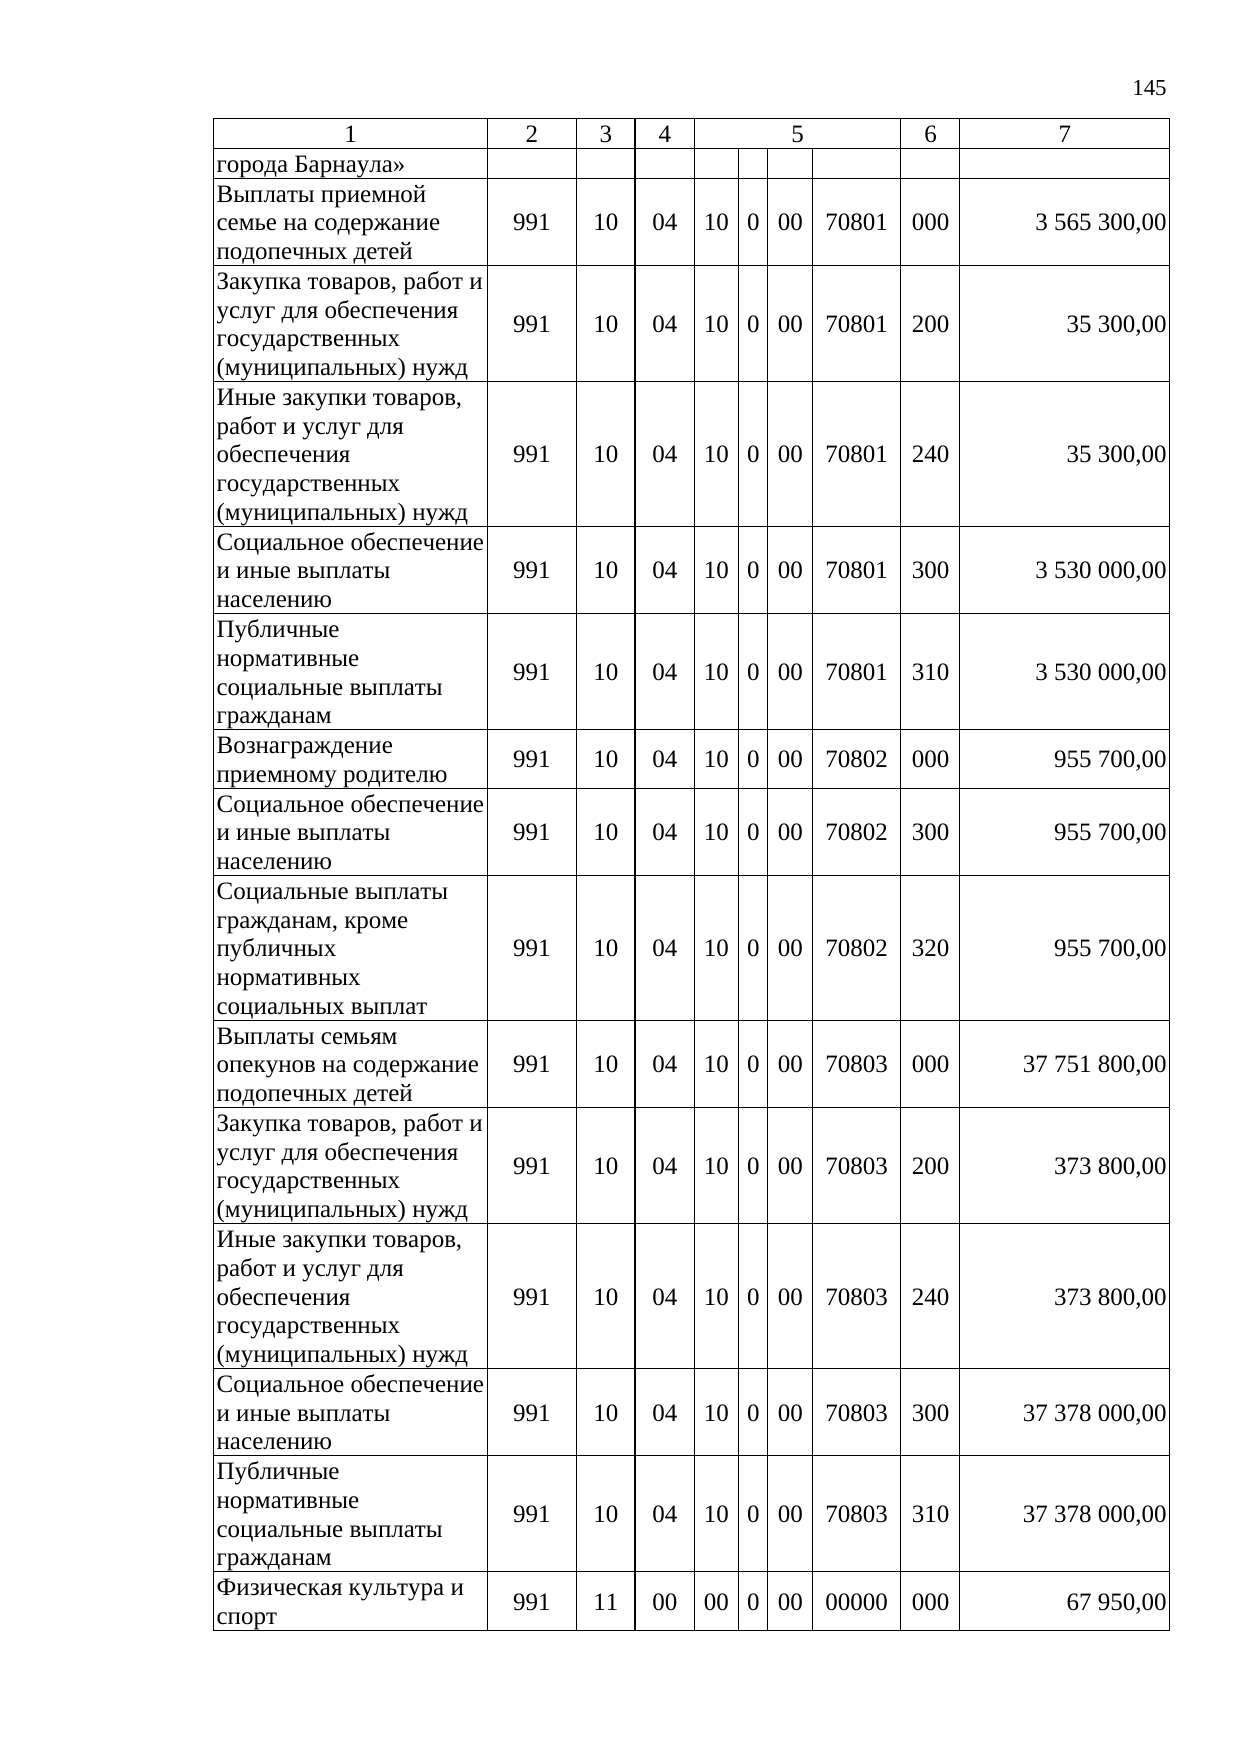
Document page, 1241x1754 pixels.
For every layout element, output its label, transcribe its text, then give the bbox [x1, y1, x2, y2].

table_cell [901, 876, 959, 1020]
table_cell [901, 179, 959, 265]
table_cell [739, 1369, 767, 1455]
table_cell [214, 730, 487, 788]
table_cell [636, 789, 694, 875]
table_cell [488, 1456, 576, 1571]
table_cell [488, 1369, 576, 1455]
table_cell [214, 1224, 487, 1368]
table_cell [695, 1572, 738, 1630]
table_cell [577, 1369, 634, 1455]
table_header 3 [577, 119, 634, 148]
table_header 4 [636, 119, 694, 148]
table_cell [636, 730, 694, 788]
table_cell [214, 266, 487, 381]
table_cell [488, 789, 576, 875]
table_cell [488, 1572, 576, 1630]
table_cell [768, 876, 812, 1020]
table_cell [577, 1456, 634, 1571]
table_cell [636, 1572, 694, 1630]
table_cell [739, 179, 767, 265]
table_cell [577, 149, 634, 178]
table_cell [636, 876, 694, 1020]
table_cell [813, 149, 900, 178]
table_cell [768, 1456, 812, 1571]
table_header 6 [901, 119, 959, 148]
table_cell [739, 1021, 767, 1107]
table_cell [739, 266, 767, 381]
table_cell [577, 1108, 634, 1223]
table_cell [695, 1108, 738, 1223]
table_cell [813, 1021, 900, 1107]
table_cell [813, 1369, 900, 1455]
table_header 2 [488, 119, 576, 148]
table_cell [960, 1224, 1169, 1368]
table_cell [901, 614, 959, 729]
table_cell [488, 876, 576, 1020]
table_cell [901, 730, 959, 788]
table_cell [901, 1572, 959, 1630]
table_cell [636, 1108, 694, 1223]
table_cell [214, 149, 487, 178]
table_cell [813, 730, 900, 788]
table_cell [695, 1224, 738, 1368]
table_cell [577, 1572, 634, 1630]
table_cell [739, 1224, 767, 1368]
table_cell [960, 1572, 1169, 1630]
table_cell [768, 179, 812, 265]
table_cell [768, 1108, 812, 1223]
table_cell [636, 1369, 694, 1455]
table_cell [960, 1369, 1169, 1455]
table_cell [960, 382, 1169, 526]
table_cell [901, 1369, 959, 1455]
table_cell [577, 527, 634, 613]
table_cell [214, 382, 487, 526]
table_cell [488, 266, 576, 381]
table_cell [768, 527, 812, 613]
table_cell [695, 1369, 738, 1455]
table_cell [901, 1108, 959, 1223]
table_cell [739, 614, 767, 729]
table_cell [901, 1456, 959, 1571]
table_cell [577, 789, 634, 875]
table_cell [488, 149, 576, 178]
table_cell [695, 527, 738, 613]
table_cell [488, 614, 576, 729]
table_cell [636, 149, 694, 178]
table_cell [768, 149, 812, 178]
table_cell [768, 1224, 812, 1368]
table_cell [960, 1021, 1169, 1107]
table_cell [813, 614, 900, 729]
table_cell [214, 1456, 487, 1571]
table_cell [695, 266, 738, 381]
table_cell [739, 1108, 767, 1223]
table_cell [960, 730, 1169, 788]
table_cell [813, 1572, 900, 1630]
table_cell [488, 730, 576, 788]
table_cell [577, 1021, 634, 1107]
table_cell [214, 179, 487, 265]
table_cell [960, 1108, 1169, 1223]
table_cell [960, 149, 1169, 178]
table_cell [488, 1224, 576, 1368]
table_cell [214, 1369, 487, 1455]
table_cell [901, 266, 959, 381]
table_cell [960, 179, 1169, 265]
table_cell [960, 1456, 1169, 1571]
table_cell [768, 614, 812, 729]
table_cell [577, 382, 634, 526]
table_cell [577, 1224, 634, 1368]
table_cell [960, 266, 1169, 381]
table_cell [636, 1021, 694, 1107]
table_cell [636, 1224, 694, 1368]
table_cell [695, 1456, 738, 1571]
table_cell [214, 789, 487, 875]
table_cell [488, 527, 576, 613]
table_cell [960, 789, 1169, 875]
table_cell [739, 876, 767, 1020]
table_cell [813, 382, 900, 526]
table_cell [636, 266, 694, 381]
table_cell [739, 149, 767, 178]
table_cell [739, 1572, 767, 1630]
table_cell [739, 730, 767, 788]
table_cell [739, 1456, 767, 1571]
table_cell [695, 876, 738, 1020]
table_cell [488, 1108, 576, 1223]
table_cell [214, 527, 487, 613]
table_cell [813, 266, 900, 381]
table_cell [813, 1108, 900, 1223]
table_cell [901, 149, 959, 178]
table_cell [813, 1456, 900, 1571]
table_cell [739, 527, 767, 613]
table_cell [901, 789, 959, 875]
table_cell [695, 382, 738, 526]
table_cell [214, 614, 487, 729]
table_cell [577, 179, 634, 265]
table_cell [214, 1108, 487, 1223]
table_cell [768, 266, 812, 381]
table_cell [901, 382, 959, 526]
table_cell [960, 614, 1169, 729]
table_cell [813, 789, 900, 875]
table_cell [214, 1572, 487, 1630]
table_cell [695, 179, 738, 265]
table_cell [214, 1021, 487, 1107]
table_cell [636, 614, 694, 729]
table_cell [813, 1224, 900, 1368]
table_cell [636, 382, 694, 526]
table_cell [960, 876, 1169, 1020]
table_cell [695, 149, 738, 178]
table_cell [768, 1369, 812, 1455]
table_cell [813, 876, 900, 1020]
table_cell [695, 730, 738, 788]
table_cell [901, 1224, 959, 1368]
table_header 1 [214, 119, 487, 148]
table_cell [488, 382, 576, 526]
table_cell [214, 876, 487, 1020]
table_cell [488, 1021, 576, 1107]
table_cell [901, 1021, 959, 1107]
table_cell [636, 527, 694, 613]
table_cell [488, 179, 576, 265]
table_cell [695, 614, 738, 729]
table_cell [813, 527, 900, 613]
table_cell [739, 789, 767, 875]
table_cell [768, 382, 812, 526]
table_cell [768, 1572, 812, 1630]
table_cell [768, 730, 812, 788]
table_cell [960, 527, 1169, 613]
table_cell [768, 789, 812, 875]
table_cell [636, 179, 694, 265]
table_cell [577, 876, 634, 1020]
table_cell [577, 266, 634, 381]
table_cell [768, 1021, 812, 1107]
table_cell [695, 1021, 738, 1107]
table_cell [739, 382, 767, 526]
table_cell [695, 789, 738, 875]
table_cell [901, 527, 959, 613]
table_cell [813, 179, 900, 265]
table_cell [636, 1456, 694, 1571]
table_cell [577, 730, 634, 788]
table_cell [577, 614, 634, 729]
table_header 5 [695, 119, 900, 148]
table_header 7 [960, 119, 1169, 148]
